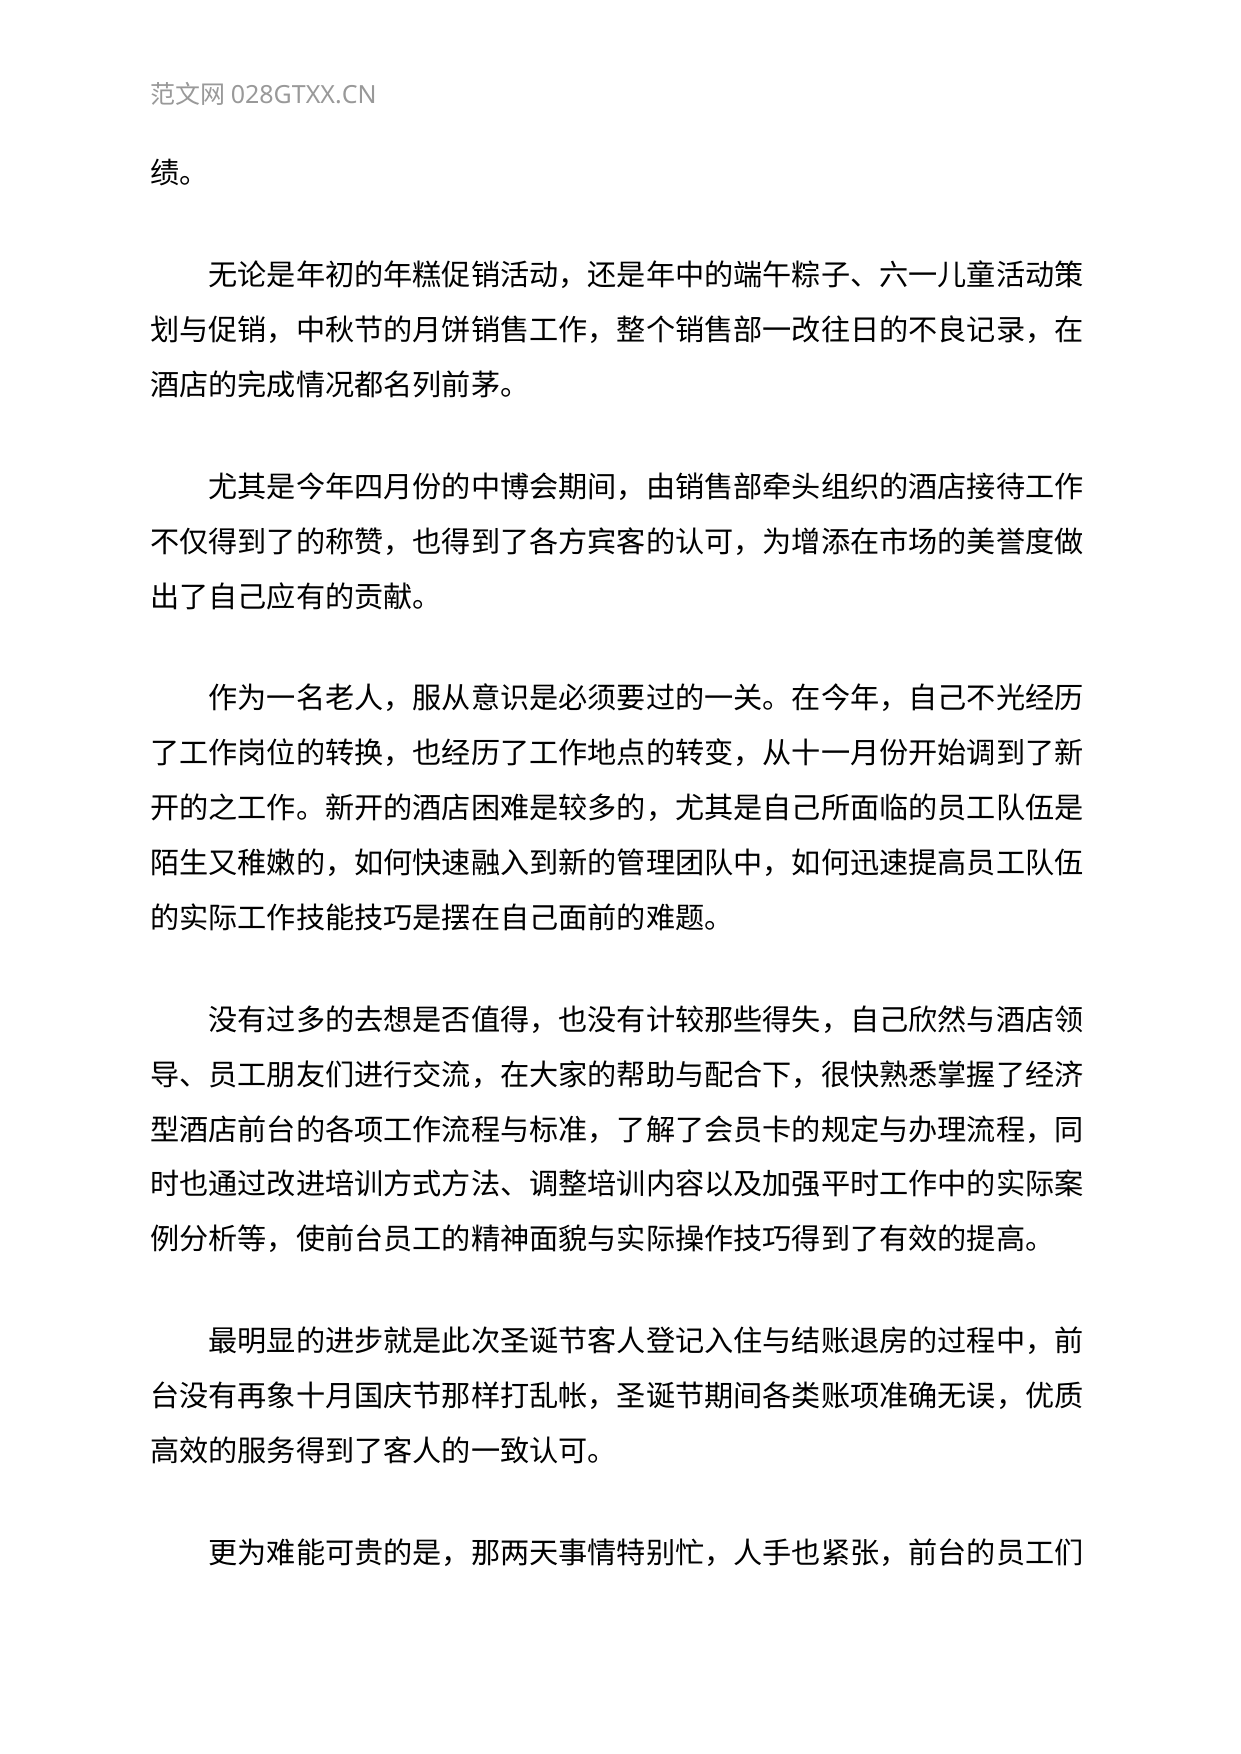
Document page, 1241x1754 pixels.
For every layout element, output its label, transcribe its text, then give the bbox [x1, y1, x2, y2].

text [150, 150, 1090, 192]
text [150, 1529, 1090, 1571]
text 尤其是今年四月份的中博会期间，由销售部牵头组织的酒店接待工作不仅得到了的称赞，也得到了各方宾客的认可，为增添在市场的美誉度做出了自己应有的贡献。 [150, 463, 1090, 615]
text 无论是年初的年糕促销活动，还是年中的端午粽子、六一儿童活动策划与促销，中秋节的月饼销售工作，整个销售部一改往日的不良记录，在酒店的完成情况都名列前茅。 [150, 252, 1090, 404]
text 作为一名老人，服从意识是必须要过的一关。在今年，自己不光经历了工作岗位的转换，也经历了工作地点的转变，从十一月份开始调到了新开的之工作。新开的酒店困难是较多的，尤其是自己所面临的员工队伍是陌生又稚嫩的，如何快速融入到新的管理团队中，如何迅速提高员工队伍的实际工作技能技巧是摆在自己面前的难题。 [150, 675, 1090, 937]
text 没有过多的去想是否值得，也没有计较那些得失，自己欣然与酒店领导、员工朋友们进行交流，在大家的帮助与配合下，很快熟悉掌握了经济型酒店前台的各项工作流程与标准，了解了会员卡的规定与办理流程，同时也通过改进培训方式方法、调整培训内容以及加强平时工作中的实际案例分析等，使前台员工的精神面貌与实际操作技巧得到了有效的提高。 [150, 996, 1090, 1258]
text 最明显的进步就是此次圣诞节客人登记入住与结账退房的过程中，前台没有再象十月国庆节那样打乱帐，圣诞节期间各类账项准确无误，优质高效的服务得到了客人的一致认可。 [150, 1318, 1090, 1470]
